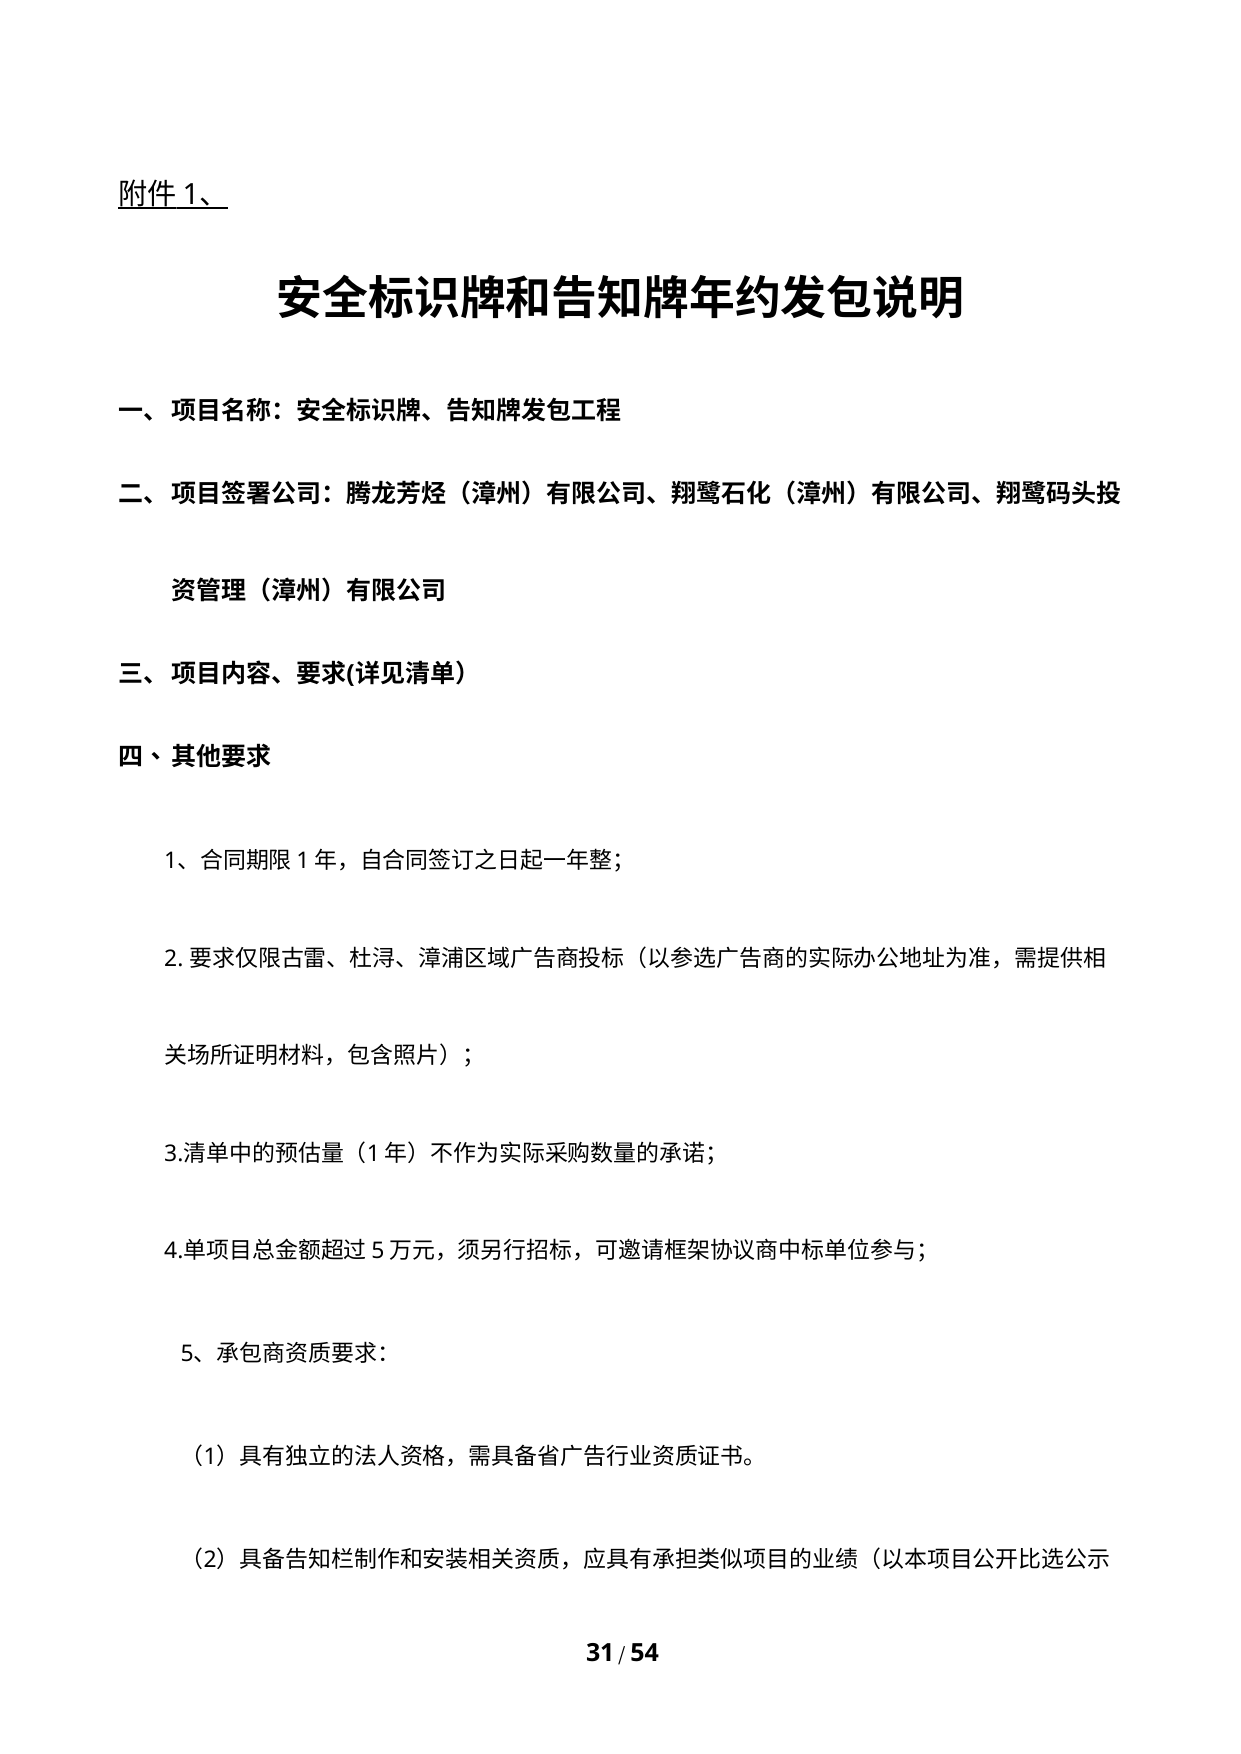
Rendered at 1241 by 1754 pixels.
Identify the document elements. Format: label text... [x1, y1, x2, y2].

list 项目内容、要求(详见清单） [118, 639, 1122, 704]
list （1）具有独立的法人资格，需具备省广告行业资质证书。 [180, 1422, 1122, 1487]
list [180, 1526, 1122, 1591]
text 安全标识牌和告知牌年约发包说明 [118, 246, 1122, 343]
text 附件1、 [118, 160, 1122, 225]
list 其他要求 [118, 723, 1122, 788]
list 5、承包商资质要求： [180, 1319, 1122, 1384]
list 项目签署公司：腾龙芳烃（漳州）有限公司、翔鹭石化（漳州）有限公司、翔鹭码头投资管理（漳州）有限公司 [118, 459, 1122, 621]
list 项目名称：安全标识牌、告知牌发包工程 [118, 376, 1122, 441]
list 1、合同期限1年，自合同签订之日起一年整； 2. 要求仅限古雷、杜浔、漳浦区域广告商投标（以参选广告商的实际办公地址为准，需提供相关场所证明材料，包含照片）； 3.清单中的预估量（1年）不作为实际采购数量的承诺； 4.单项目总金额超过5万元，须另行招标，可邀请框架协议商中标单位参与； [164, 826, 1122, 1281]
